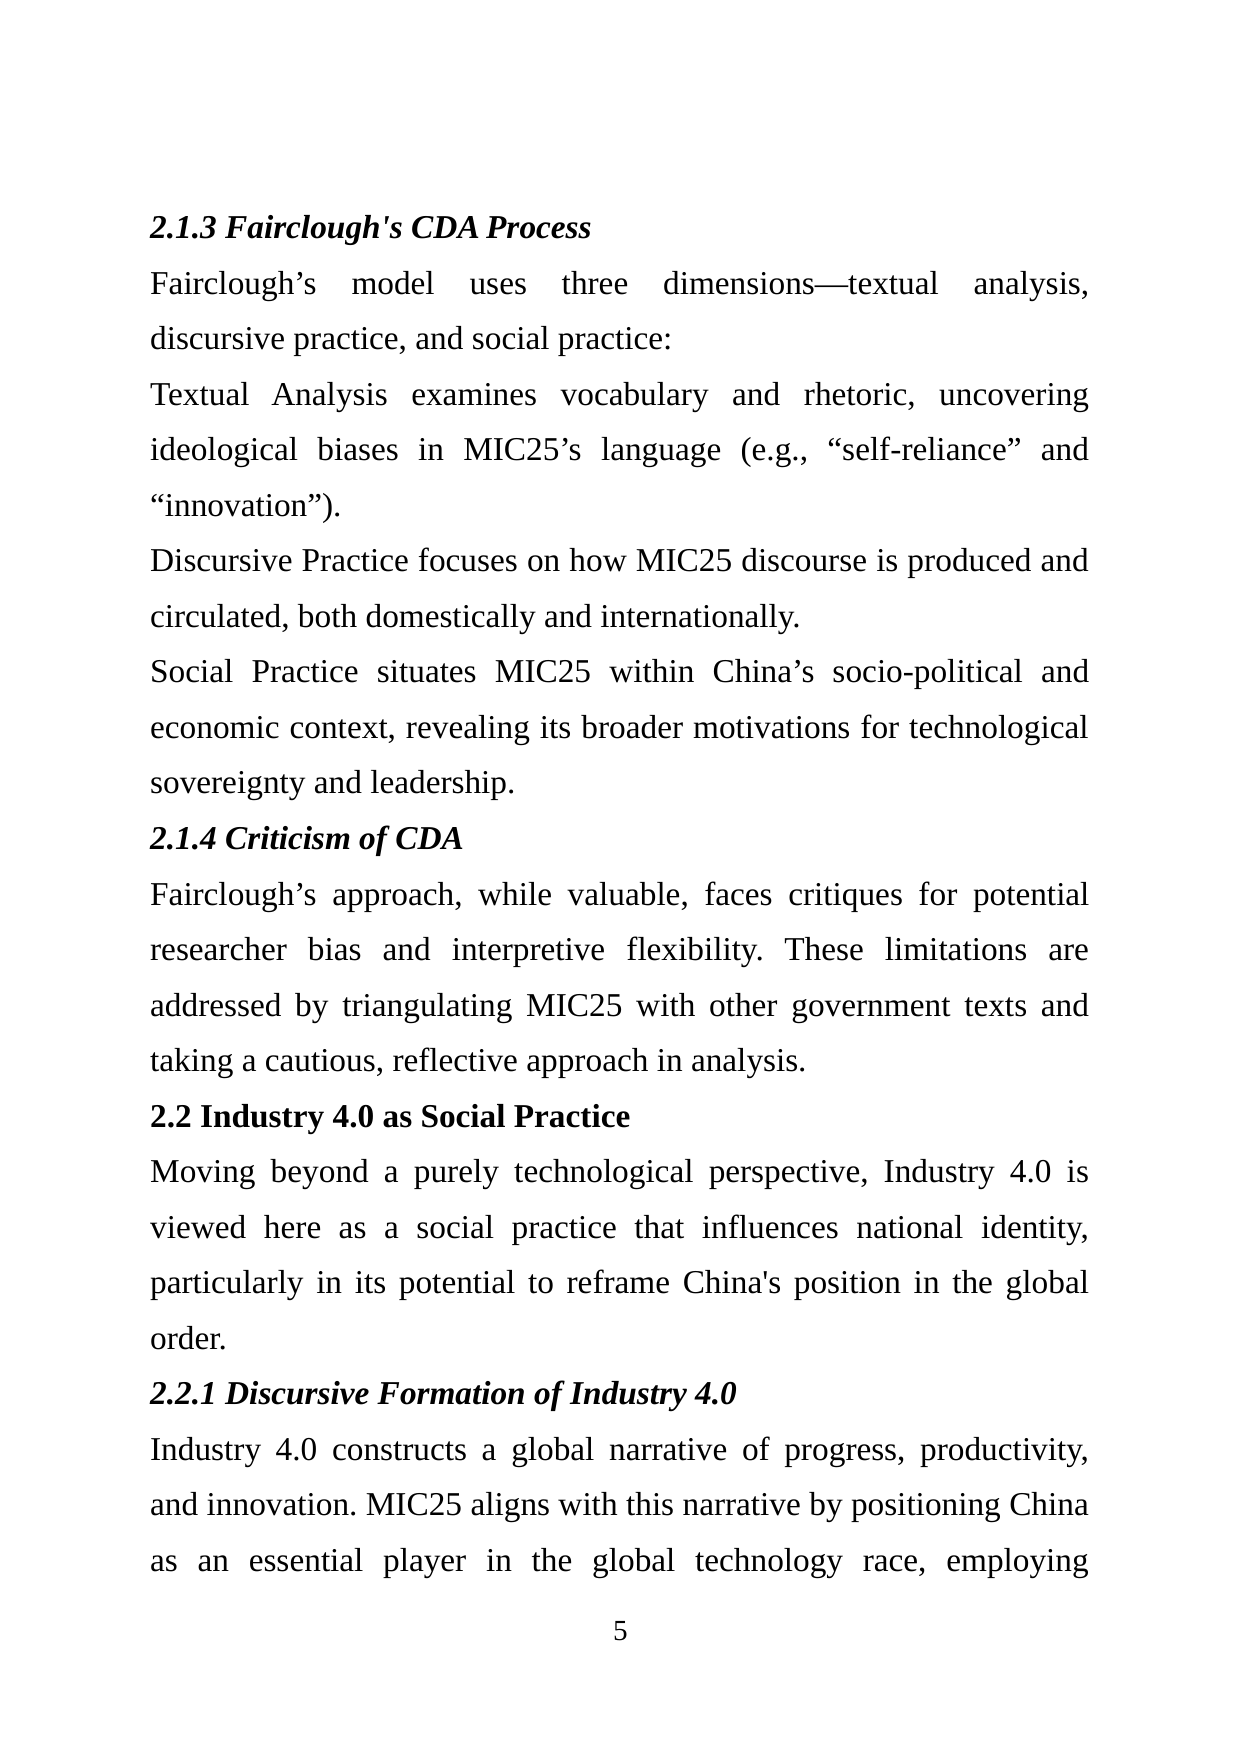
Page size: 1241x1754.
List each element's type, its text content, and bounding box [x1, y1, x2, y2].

text Fairclough’s approach, while valuable, faces critiques for potential researcher bias and interpretive flexibility. These limitations are addressed by triangulating MIC25 with other government texts and taking a cautious, reflective approach in analysis. [150, 874, 1090, 1079]
text Fairclough’s model uses three dimensions—textual analysis, discursive practice, and social practice: [150, 263, 1090, 357]
text 2.2.1 Discursive Formation of Industry 4.0 [150, 1373, 1090, 1412]
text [150, 1429, 1090, 1578]
text 2.1.4 Criticism of CDA [150, 818, 1090, 857]
text Textual Analysis examines vocabulary and rhetoric, uncovering ideological biases in MIC25’s language (e.g., “self-reliance” and “innovation”). [150, 374, 1090, 523]
text 2.1.3 Fairclough's CDA Process [150, 207, 1090, 246]
text Social Practice situates MIC25 within China’s socio-political and economic context, revealing its broader motivations for technological sovereignty and leadership. [150, 652, 1090, 801]
text Moving beyond a purely technological perspective, Industry 4.0 is viewed here as a social practice that influences national identity, particularly in its potential to reframe China's position in the global order. [150, 1151, 1090, 1356]
text 2.2 Industry 4.0 as Social Practice [150, 1096, 1090, 1134]
text Discursive Practice focuses on how MIC25 discourse is produced and circulated, both domestically and internationally. [150, 541, 1090, 634]
